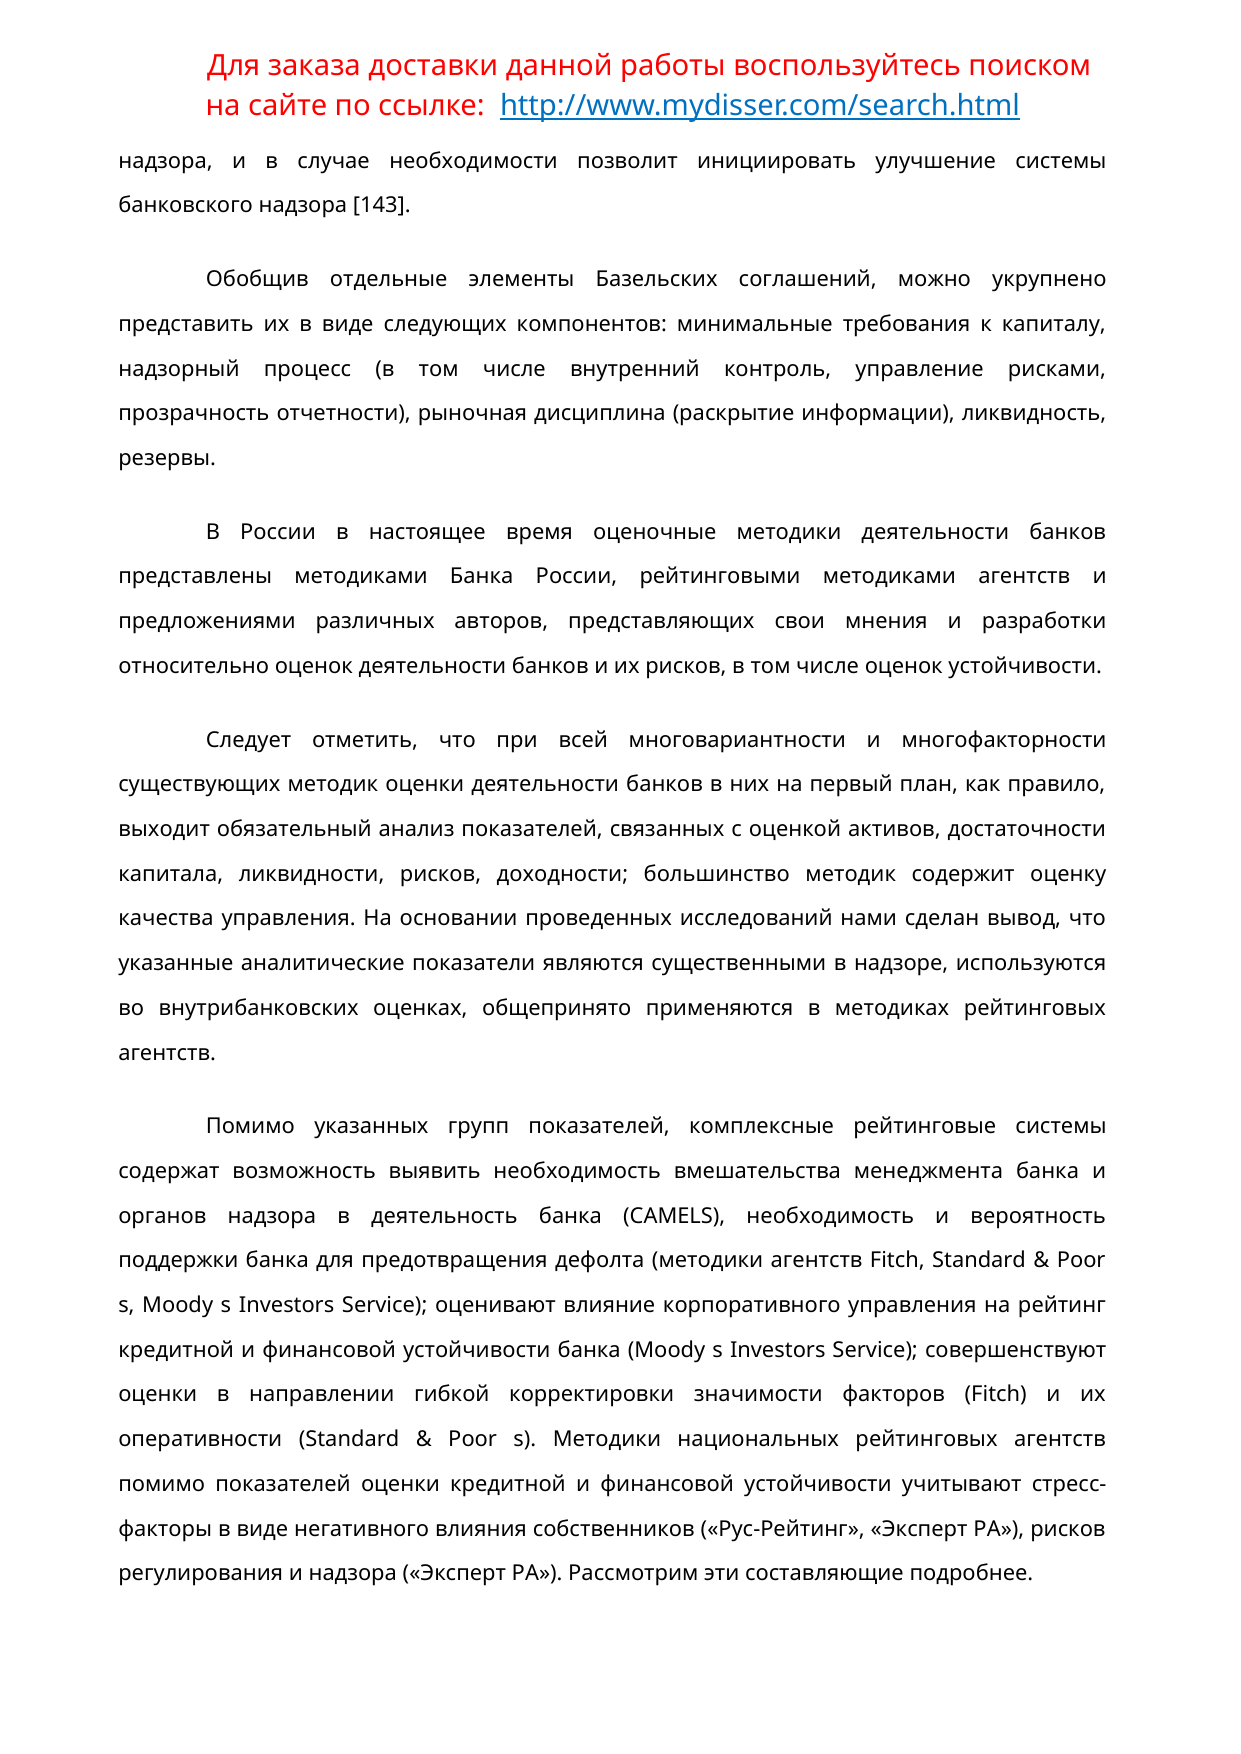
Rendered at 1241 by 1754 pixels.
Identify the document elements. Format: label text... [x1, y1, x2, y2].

text Следует отметить, что при всей многовариантности и многофакторности существующих методик оценки деятельности банков в них на первый план, как правило, выходит обязательный анализ показателей, связанных с оценкой активов, достаточности капитала, ликвидности, рисков, доходности; большинство методик содержит оценку качества управления. На основании проведенных исследований нами сделан вывод, что указанные аналитические показатели являются существенными в надзоре, используются во внутрибанковских оценках, общепринято применяются в методиках рейтинговых агентств. [118, 724, 1107, 1066]
text В России в настоящее время оценочные методики деятельности банков представлены методиками Банка России, рейтинговыми методиками агентств и предложениями различных авторов, представляющих свои мнения и разработки относительно оценок деятельности банков и их рисков, в том числе оценок устойчивости. [118, 516, 1107, 679]
text Помимо указанных групп показателей, комплексные рейтинговые системы содержат возможность выявить необходимость вмешательства менеджмента банка и органов надзора в деятельность банка (CAMELS), необходимость и вероятность поддержки банка для предотвращения дефолта (методики агентств Fitch, Standard & Poor s, Moody s Investors Service); оценивают влияние корпоративного управления на рейтинг кредитной и финансовой устойчивости банка (Moody s Investors Service); совершенствуют оценки в направлении гибкой корректировки значимости факторов (Fitch) и их оперативности (Standard & Poor s). Методики национальных рейтинговых агентств помимо показателей оценки кредитной и финансовой устойчивости учитывают стресс-факторы в виде негативного влияния собственников («Рус-Рейтинг», «Эксперт РА»), рисков регулирования и надзора («Эксперт РА»). Рассмотрим эти составляющие подробнее. [118, 1110, 1107, 1587]
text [118, 144, 1107, 219]
text Обобщив отдельные элементы Базельских соглашений, можно укрупнено представить их в виде следующих компонентов: минимальные требования к капиталу, надзорный процесс (в том числе внутренний контроль, управление рисками, прозрачность отчетности), рыночная дисциплина (раскрытие информации), ликвидность, резервы. [118, 263, 1107, 472]
